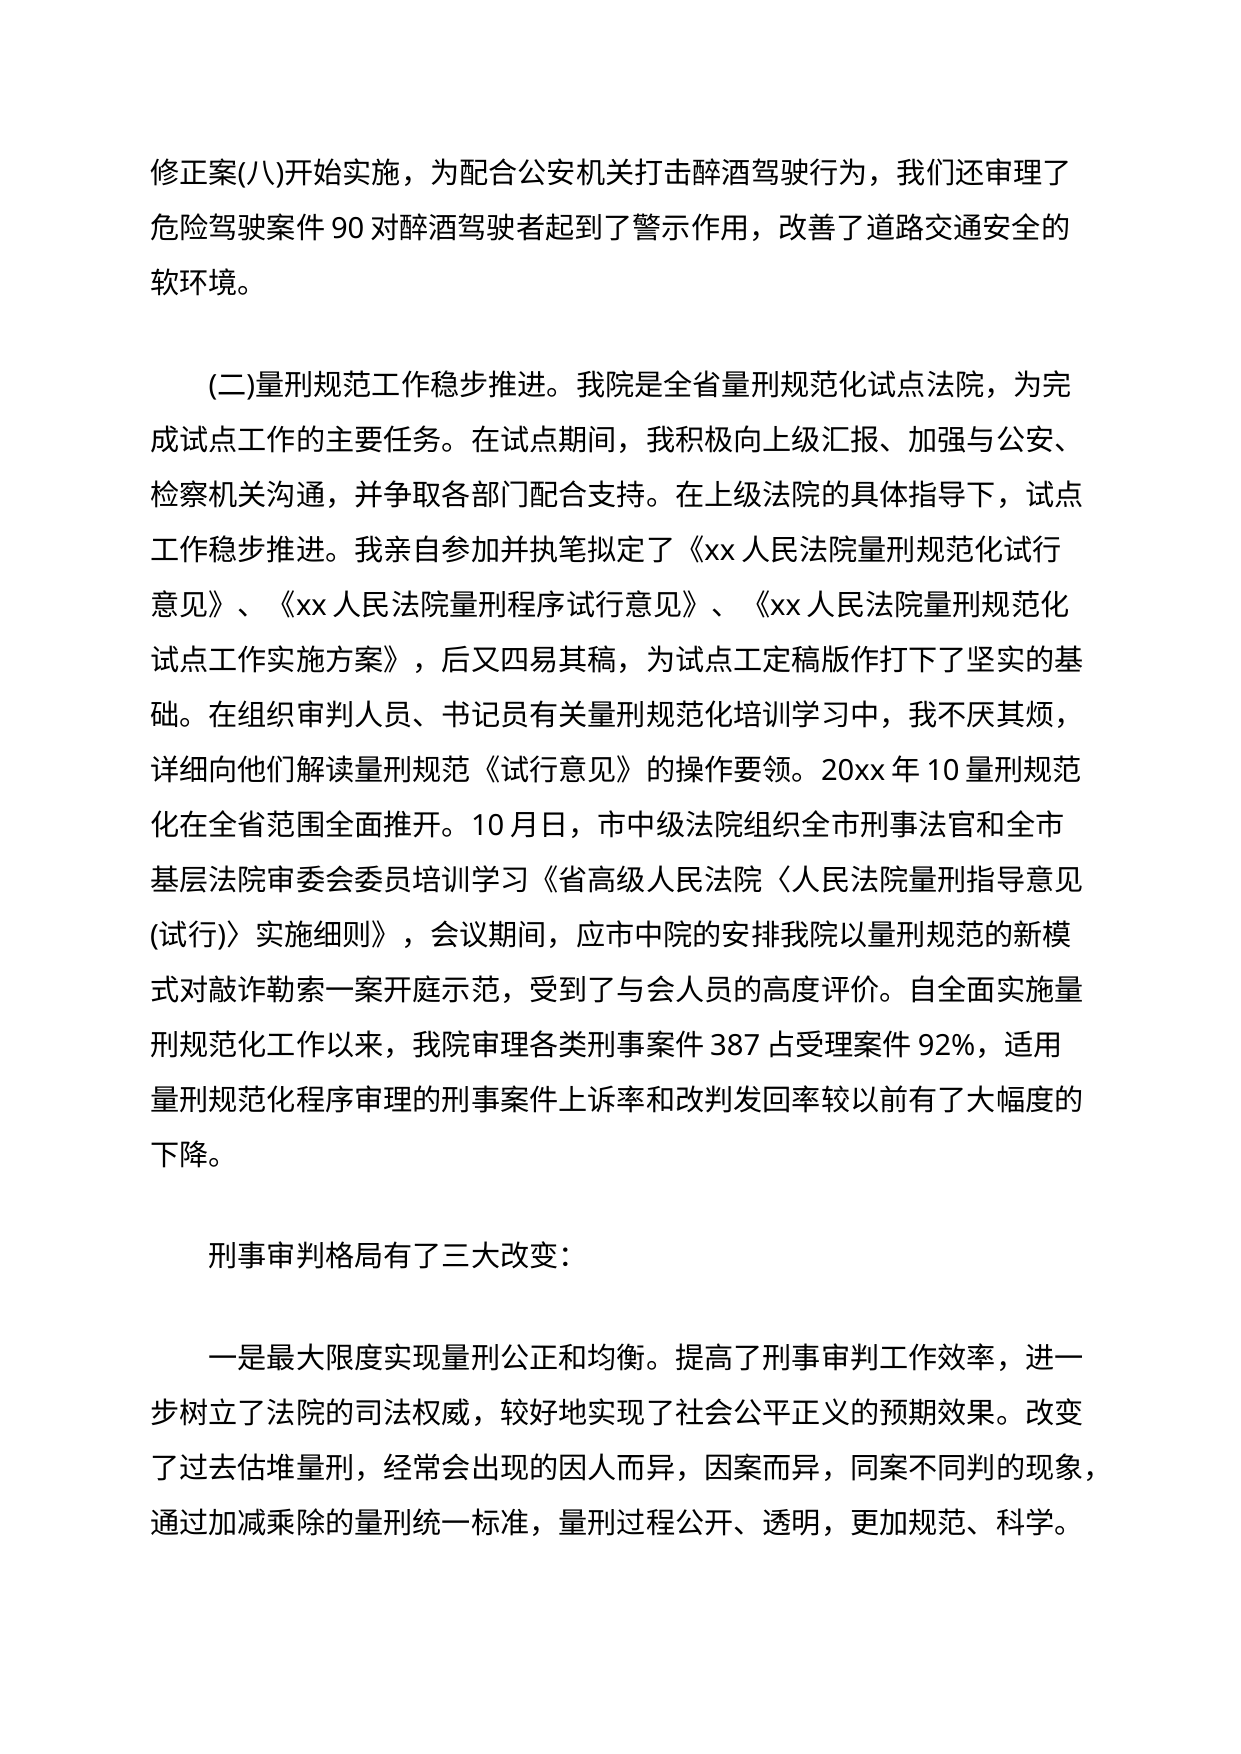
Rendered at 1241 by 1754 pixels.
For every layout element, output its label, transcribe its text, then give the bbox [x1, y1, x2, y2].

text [150, 150, 1090, 302]
text 一是最大限度实现量刑公正和均衡。提高了刑事审判工作效率，进一步树立了法院的司法权威，较好地实现了社会公平正义的预期效果。改变了过去估堆量刑，经常会出现的因人而异，因案而异，同案不同判的现象，通过加减乘除的量刑统一标准，量刑过程公开、透明，更加规范、科学。 [150, 1334, 1090, 1542]
text 刑事审判格局有了三大改变： [150, 1233, 1090, 1275]
text (二)量刑规范工作稳步推进。我院是全省量刑规范化试点法院，为完成试点工作的主要任务。在试点期间，我积极向上级汇报、加强与公安、检察机关沟通，并争取各部门配合支持。在上级法院的具体指导下，试点工作稳步推进。我亲自参加并执笔拟定了《xx人民法院量刑规范化试行意见》、《xx人民法院量刑程序试行意见》、《xx人民法院量刑规范化试点工作实施方案》，后又四易其稿，为试点工定稿版作打下了坚实的基础。在组织审判人员、书记员有关量刑规范化培训学习中，我不厌其烦，详细向他们解读量刑规范《试行意见》的操作要领。20xx年10量刑规范化在全省范围全面推开。10月日，市中级法院组织全市刑事法官和全市基层法院审委会委员培训学习《省高级人民法院〈人民法院量刑指导意见(试行)〉实施细则》，会议期间，应市中院的安排我院以量刑规范的新模式对敲诈勒索一案开庭示范，受到了与会人员的高度评价。自全面实施量刑规范化工作以来，我院审理各类刑事案件387占受理案件92%，适用量刑规范化程序审理的刑事案件上诉率和改判发回率较以前有了大幅度的下降。 [150, 362, 1090, 1173]
